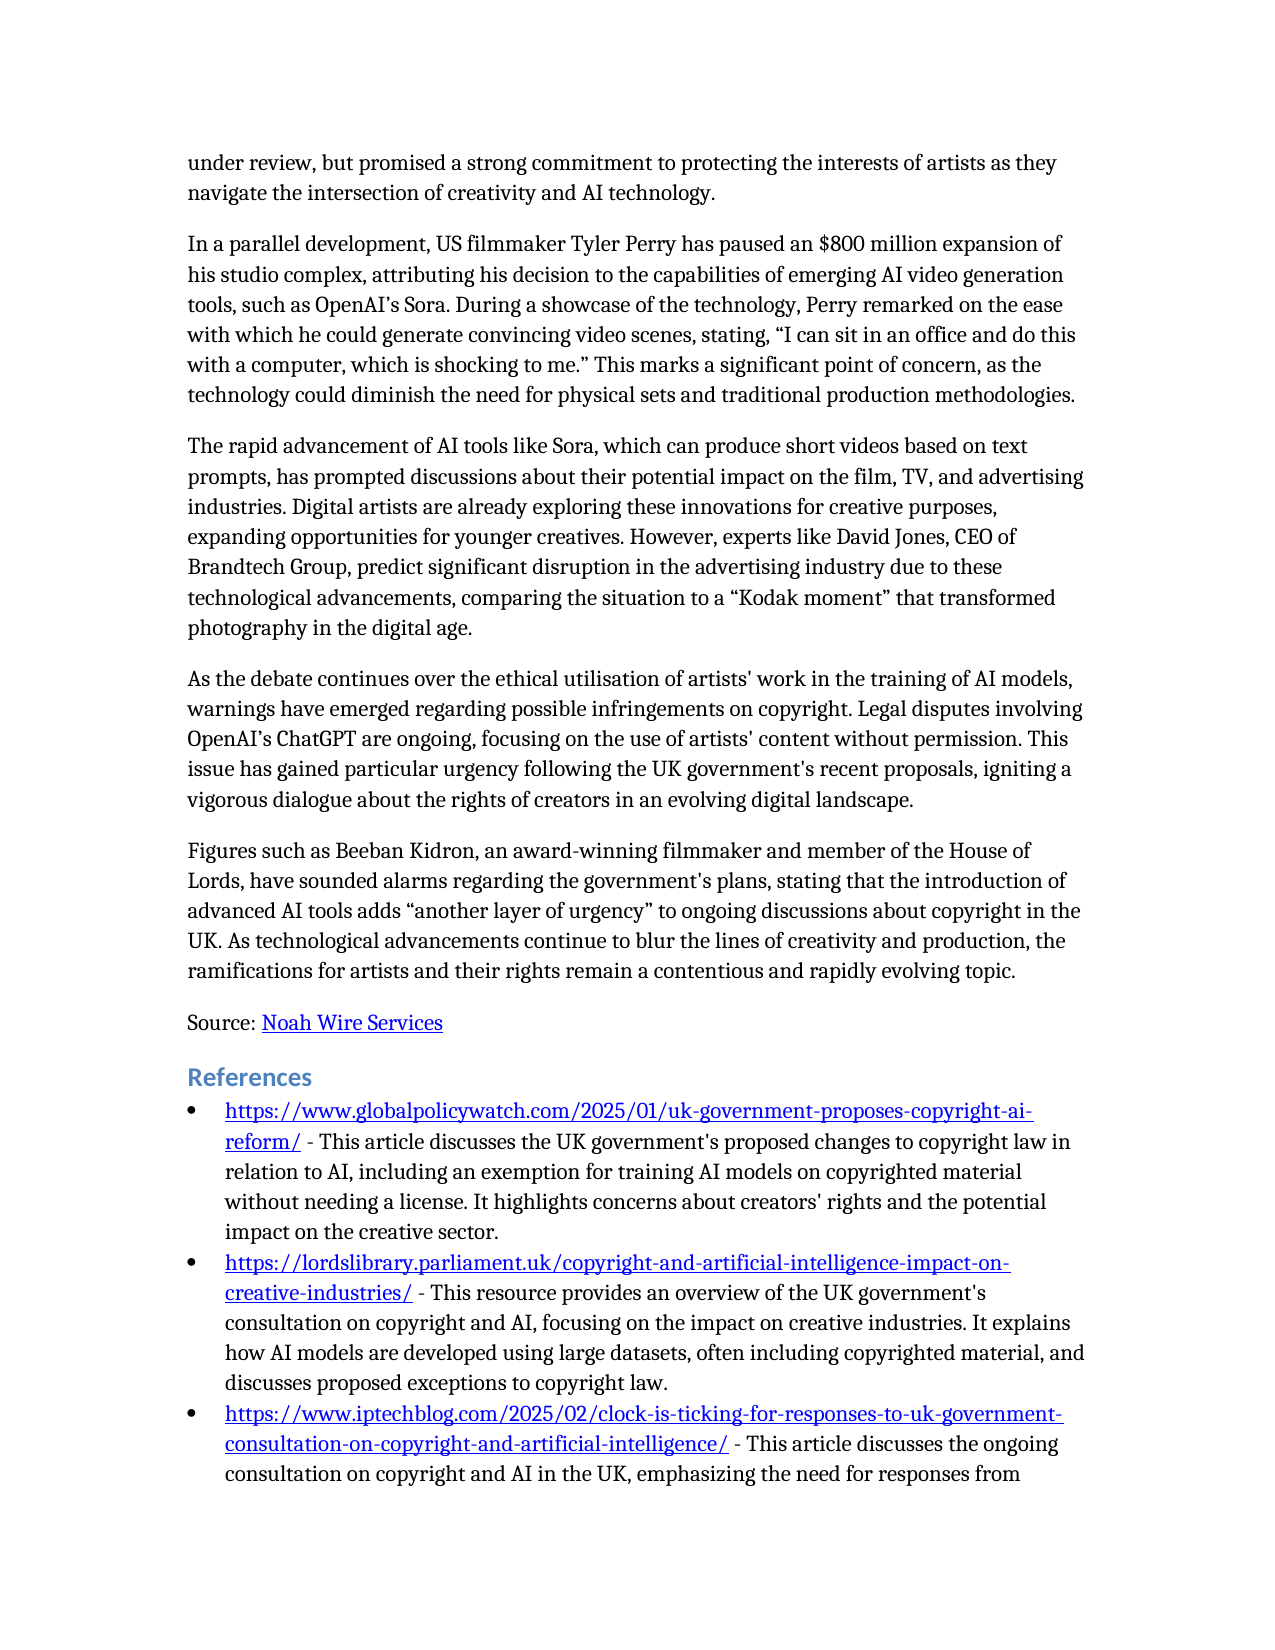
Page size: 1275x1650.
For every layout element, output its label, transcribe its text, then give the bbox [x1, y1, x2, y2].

text The rapid advancement of AI tools like Sora, which can produce short videos based on text prompts, has prompted discussions about their potential impact on the film, TV, and advertising industries. Digital artists are already exploring these innovations for creative purposes, expanding opportunities for younger creatives. However, experts like David Jones, CEO of Brandtech Group, predict significant disruption in the advertising industry due to these technological advancements, comparing the situation to a “Kodak moment” that transformed photography in the digital age. [187, 433, 1087, 641]
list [187, 1400, 1087, 1487]
text As the debate continues over the ethical utilisation of artists' work in the training of AI models, warnings have emerged regarding possible infringements on copyright. Legal disputes involving OpenAI’s ChatGPT are ongoing, focusing on the use of artists' content without permission. This issue has gained particular urgency following the UK government's recent proposals, igniting a vigorous dialogue about the rights of creators in an evolving digital landscape. [187, 666, 1087, 813]
list https://www.globalpolicywatch.com/2025/01/uk-government-proposes-copyright-ai-reform/ - This article discusses the UK government's proposed changes to copyright law in relation to AI, including an exemption for training AI models on copyrighted material without needing a license. It highlights concerns about creators' rights and the potential impact on the creative sector. [187, 1098, 1087, 1246]
text Source: Noah Wire Services [187, 1009, 1087, 1036]
subtitle References [187, 1060, 1087, 1093]
text Figures such as Beeban Kidron, an award-winning filmmaker and member of the House of Lords, have sounded alarms regarding the government's plans, stating that the introduction of advanced AI tools adds “another layer of urgency” to ongoing discussions about copyright in the UK. As technological advancements continue to blur the lines of creativity and production, the ramifications for artists and their rights remain a contentious and rapidly evolving topic. [187, 837, 1087, 985]
list https://lordslibrary.parliament.uk/copyright-and-artificial-intelligence-impact-on-creative-industries/ - This resource provides an overview of the UK government's consultation on copyright and AI, focusing on the impact on creative industries. It explains how AI models are developed using large datasets, often including copyrighted material, and discusses proposed exceptions to copyright law. [187, 1249, 1087, 1397]
text In a parallel development, US filmmaker Tyler Perry has paused an $800 million expansion of his studio complex, attributing his decision to the capabilities of emerging AI video generation tools, such as OpenAI’s Sora. During a showcase of the technology, Perry remarked on the ease with which he could generate convincing video scenes, stating, “I can sit in an office and do this with a computer, which is shocking to me.” This marks a significant point of concern, as the technology could diminish the need for physical sets and traditional production methodologies. [187, 231, 1087, 409]
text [187, 150, 1087, 207]
